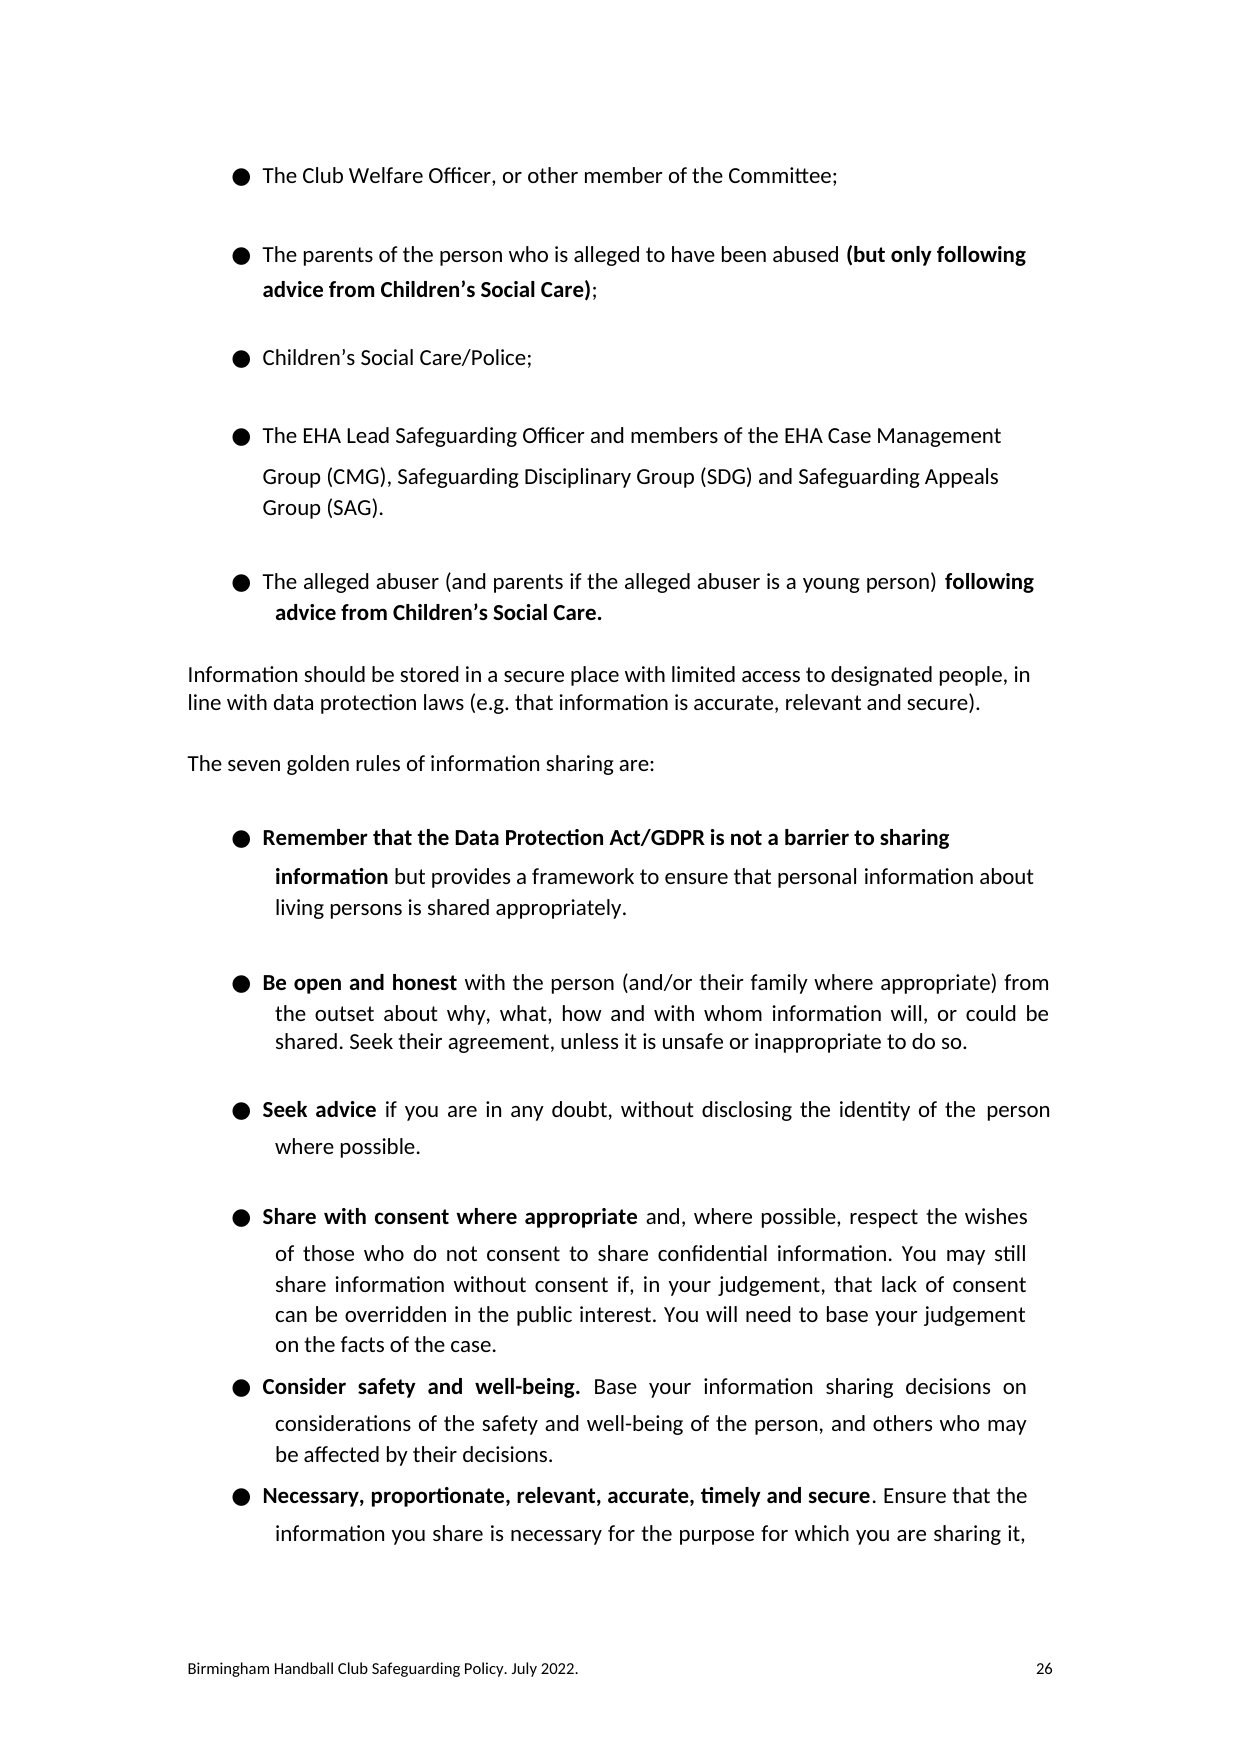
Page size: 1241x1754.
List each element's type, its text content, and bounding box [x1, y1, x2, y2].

text Group (CMG), Safeguarding Disciplinary Group (SDG) and Safeguarding Appeals [187, 462, 1017, 490]
text Group (SAG). [187, 493, 1017, 521]
list Be open and honest with the person (and/or their family where appropriate) from the outset about why, what, how and with whom information will, or could be shared. Seek their agreement, unless it is unsafe or inappropriate to do so. [231, 953, 1051, 1055]
list The EHA Lead Safeguarding Officer and members of the EHA Case Management [231, 409, 1017, 456]
list Share with consent where appropriate and, where possible, respect the wishes of those who do not consent to share confidential information. You may still share information without consent if, in your judgement, that lack of consent can be overridden in the public interest. You will need to base your judgement on the facts of the case. [231, 1190, 1028, 1358]
text Information should be stored in a secure place with limited access to designated people, in line with data protection laws (e.g. that information is accurate, relevant and secure). [187, 660, 1051, 716]
list The parents of the person who is alleged to have been abused (but only following [231, 228, 1051, 275]
list Remember that the Data Protection Act/GDPR is not a barrier to sharing information but provides a framework to ensure that personal information about living persons is shared appropriately. [231, 812, 1036, 922]
list Consider safety and well-being. Base your information sharing decisions on considerations of the safety and well-being of the person, and others who may be affected by their decisions. [231, 1360, 1028, 1468]
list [231, 1470, 1028, 1547]
list Seek advice if you are in any doubt, without disclosing the identity of the person where possible. [231, 1083, 1051, 1160]
text advice from Children’s Social Care); [187, 275, 1051, 303]
list The Club Welfare Officer, or other member of the Committee; [231, 150, 1051, 197]
list The alleged abuser (and parents if the alleged abuser is a young person) following advice from Children’s Social Care. [231, 553, 1034, 626]
list Children’s Social Care/Police; [231, 331, 1051, 378]
text The seven golden rules of information sharing are: [187, 749, 1026, 777]
